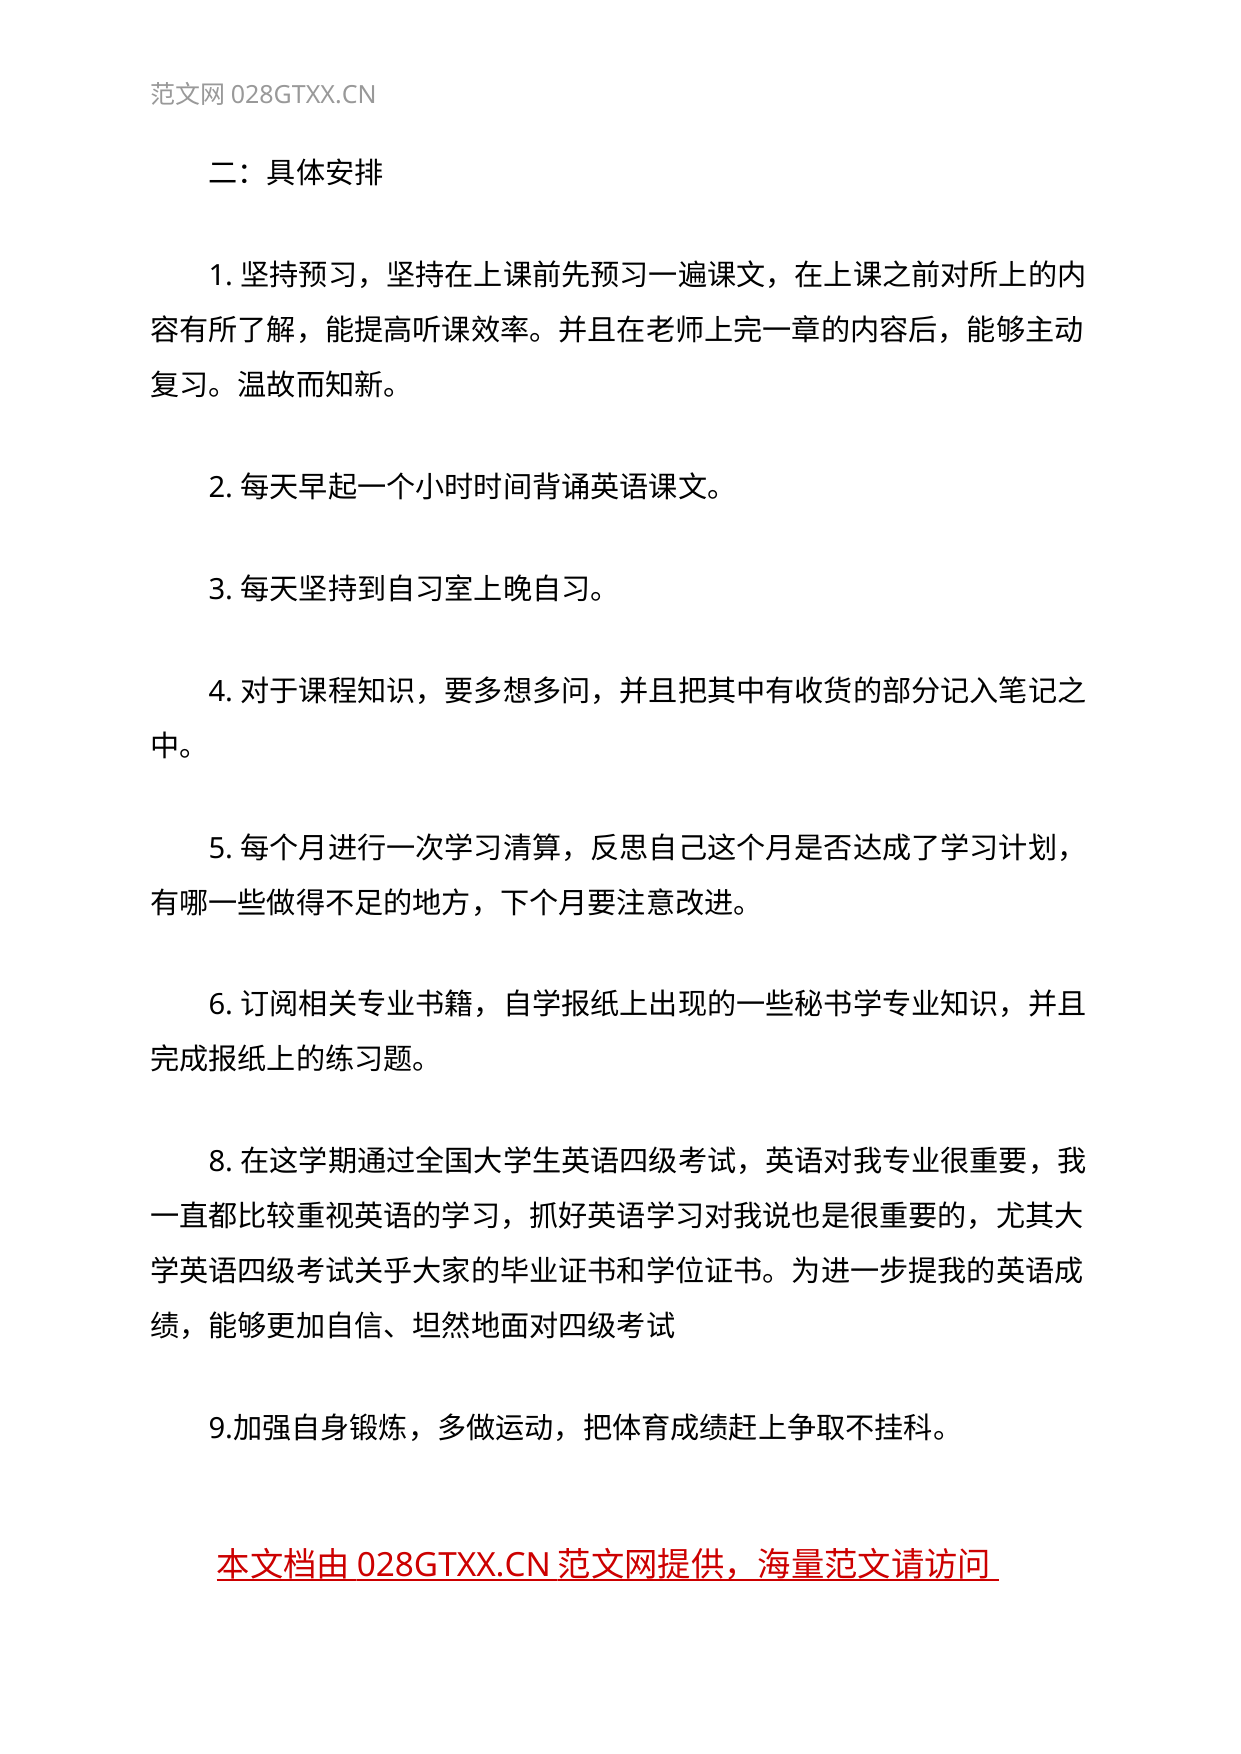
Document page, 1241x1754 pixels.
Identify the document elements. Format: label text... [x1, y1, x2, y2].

text 二：具体安排 [150, 150, 1090, 192]
text 4. 对于课程知识，要多想多问，并且把其中有收货的部分记入笔记之中。 [150, 667, 1090, 765]
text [150, 1537, 1090, 1586]
text 8. 在这学期通过全国大学生英语四级考试，英语对我专业很重要，我一直都比较重视英语的学习，抓好英语学习对我说也是很重要的，尤其大学英语四级考试关乎大家的毕业证书和学位证书。为进一步提我的英语成绩，能够更加自信、坦然地面对四级考试 [150, 1138, 1090, 1345]
text 6. 订阅相关专业书籍，自学报纸上出现的一些秘书学专业知识，并且完成报纸上的练习题。 [150, 981, 1090, 1078]
text 3. 每天坚持到自习室上晚自习。 [150, 565, 1090, 608]
text 5. 每个月进行一次学习清算，反思自己这个月是否达成了学习计划，有哪一些做得不足的地方，下个月要注意改进。 [150, 824, 1090, 921]
text 9.加强自身锻炼，多做运动，把体育成绩赶上争取不挂科。 [150, 1404, 1090, 1447]
text 2. 每天早起一个小时时间背诵英语课文。 [150, 463, 1090, 506]
text 1. 坚持预习，坚持在上课前先预习一遍课文，在上课之前对所上的内容有所了解，能提高听课效率。并且在老师上完一章的内容后，能够主动复习。温故而知新。 [150, 252, 1090, 404]
